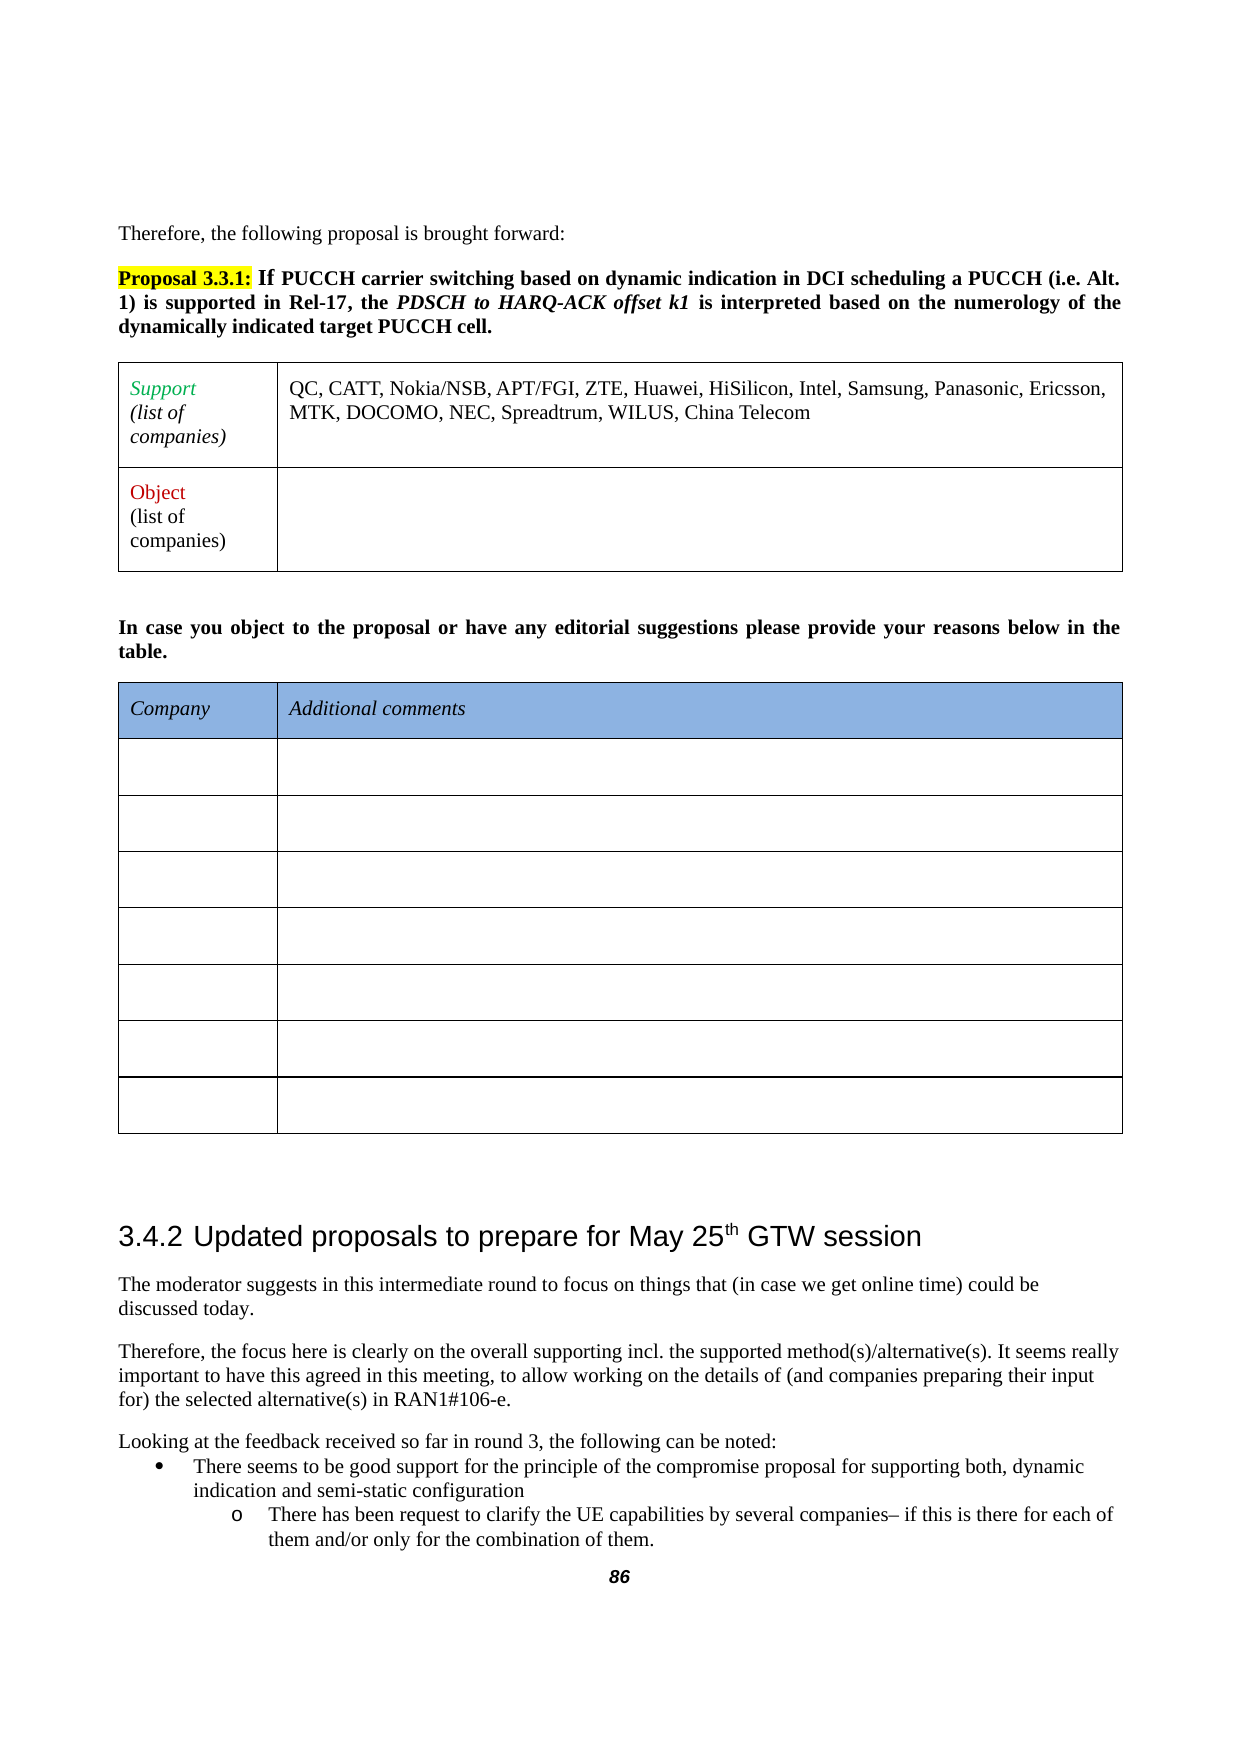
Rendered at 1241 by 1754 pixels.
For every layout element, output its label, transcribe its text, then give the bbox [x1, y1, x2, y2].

table_cell [278, 796, 1122, 851]
table_cell [119, 796, 277, 851]
text The moderator suggests in this intermediate round to focus on things that (in case we get online time) could be discussed today. [118, 1272, 1122, 1320]
list There seems to be good support for the principle of the compromise proposal for supporting both, dynamic indication and semi-static configuration [156, 1453, 1122, 1502]
text Therefore, the focus here is clearly on the overall supporting incl. the supported method(s)/alternative(s). It seems really important to have this agreed in this meeting, to allow working on the details of (and companies preparing their input for) the selected alternative(s) in RAN1#106-e. [118, 1338, 1122, 1411]
table_cell [278, 739, 1122, 794]
table_header Company [119, 683, 277, 738]
table_cell Object (list of companies) [119, 468, 277, 571]
table_header Additional comments [278, 683, 1122, 738]
table_cell [119, 739, 277, 794]
table_cell [278, 1021, 1122, 1076]
text In case you object to the proposal or have any editorial suggestions please provide your reasons below in the table. [118, 615, 1122, 663]
table_cell [119, 908, 277, 964]
table_cell [119, 965, 277, 1020]
table_cell [278, 908, 1122, 964]
table_cell [278, 1078, 1122, 1133]
text Proposal 3.3.1: If PUCCH carrier switching based on dynamic indication in DCI scheduling a PUCCH (i.e. Alt. 1) is supported in Rel-17, the PDSCH to HARQ-ACK offset k1 is interpreted based on the numerology of the dynamically indicated target PUCCH cell. [118, 264, 1122, 338]
list There has been request to clarify the UE capabilities by several companies– if this is there for each of them and/or only for the combination of them. [231, 1502, 1122, 1551]
table_cell [119, 852, 277, 907]
table_cell [278, 965, 1122, 1020]
table_cell [278, 852, 1122, 907]
text Looking at the feedback received so far in round 3, the following can be noted: [118, 1429, 1122, 1453]
table_header QC, CATT, Nokia/NSB, APT/FGI, ZTE, Huawei, HiSilicon, Intel, Samsung, Panasonic, Ericsson, MTK, DOCOMO, NEC, Spreadtrum, WILUS, China Telecom [278, 363, 1122, 467]
table_cell [119, 1021, 277, 1076]
subtitle Updated proposals to prepare for May 25th GTW session [118, 1219, 1122, 1253]
table_cell [119, 1078, 277, 1133]
text Therefore, the following proposal is brought forward: [118, 221, 1122, 245]
table_header Support (list of companies) [119, 363, 277, 467]
table_cell [278, 468, 1122, 571]
